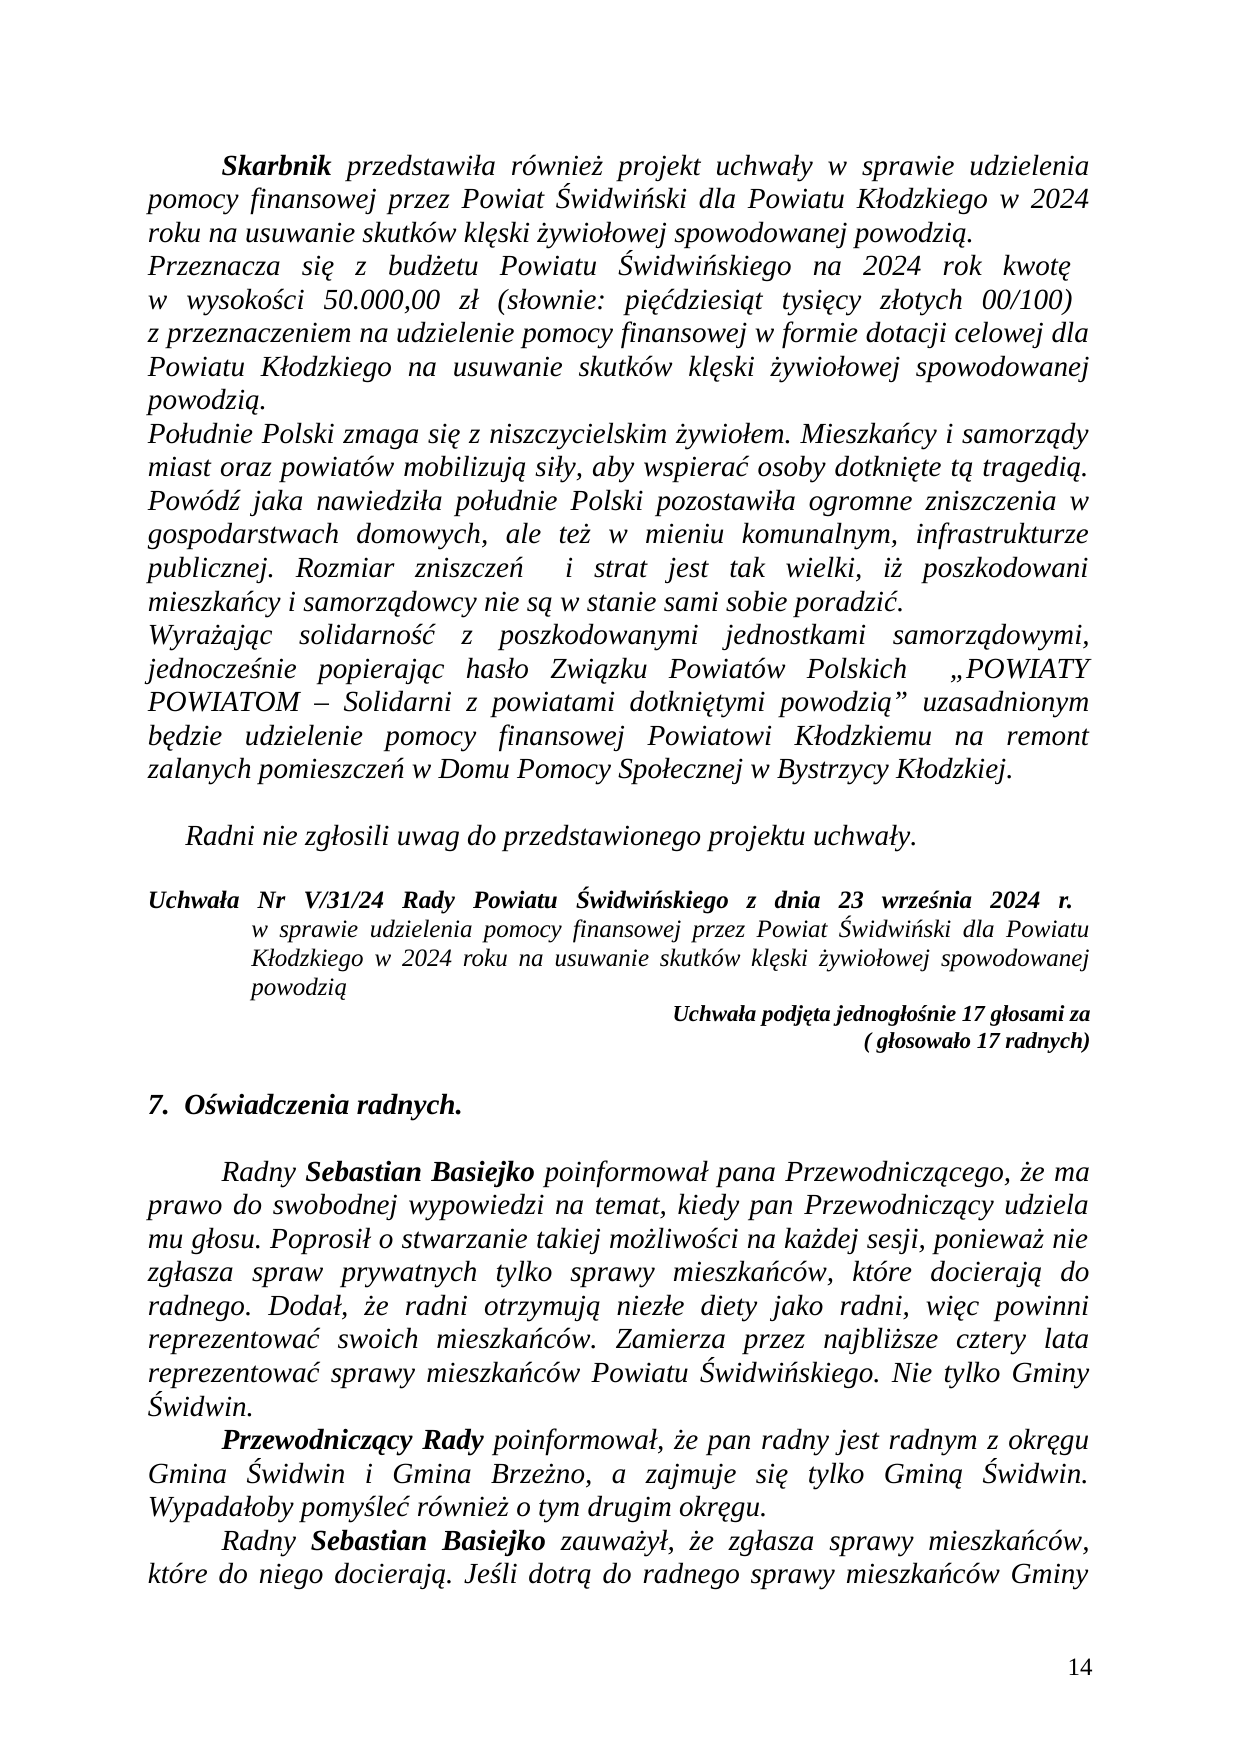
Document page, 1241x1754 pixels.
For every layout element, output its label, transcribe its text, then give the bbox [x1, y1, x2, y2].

text Radni nie zgłosili uwag do przedstawionego projektu uchwały. [148, 818, 1093, 852]
text Skarbnik przedstawiła również projekt uchwały w sprawie udzielenia pomocy finansowej przez Powiat Świdwiński dla Powiatu Kłodzkiego w 2024 roku na usuwanie skutków klęski żywiołowej spowodowanej powodzią. [148, 148, 1093, 248]
text Południe Polski zmaga się z niszczycielskim żywiołem. Mieszkańcy i samorządy miast oraz powiatów mobilizują siły, aby wspierać osoby dotknięte tą tragedią. Powódź jaka nawiedziła południe Polski pozostawiła ogromne zniszczenia w gospodarstwach domowych, ale też w mieniu komunalnym, infrastrukturze publicznej. Rozmiar zniszczeń i strat jest tak wielki, iż poszkodowani mieszkańcy i samorządowcy nie są w stanie sami sobie poradzić. [148, 416, 1093, 617]
text Przeznacza się z budżetu Powiatu Świdwińskiego na 2024 rok kwotę w wysokości 50.000,00 zł (słownie: pięćdziesiąt tysięcy złotych 00/100) z przeznaczeniem na udzielenie pomocy finansowej w formie dotacji celowej dla Powiatu Kłodzkiego na usuwanie skutków klęski żywiołowej spowodowanej powodzią. [148, 248, 1093, 416]
text Przewodniczący Rady poinformował, że pan radny jest radnym z okręgu Gmina Świdwin i Gmina Brzeżno, a zajmuje się tylko Gminą Świdwin. Wypadałoby pomyśleć również o tym drugim okręgu. [148, 1422, 1093, 1523]
list ( głosowało 17 radnych) [148, 1027, 1093, 1053]
text Wyrażając solidarność z poszkodowanymi jednostkami samorządowymi, jednocześnie popierając hasło Związku Powiatów Polskich „POWIATY POWIATOM – Solidarni z powiatami dotkniętymi powodzią” uzasadnionym będzie udzielenie pomocy finansowej Powiatowi Kłodzkiemu na remont zalanych pomieszczeń w Domu Pomocy Społecznej w Bystrzycy Kłodzkiej. [148, 617, 1093, 785]
text 7. Oświadczenia radnych. [148, 1087, 1093, 1120]
list Uchwała podjęta jednogłośnie 17 głosami za [148, 1001, 1093, 1027]
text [148, 1523, 1093, 1590]
text Radny Sebastian Basiejko poinformował pana Przewodniczącego, że ma prawo do swobodnej wypowiedzi na temat, kiedy pan Przewodniczący udziela mu głosu. Poprosił o stwarzanie takiej możliwości na każdej sesji, ponieważ nie zgłasza spraw prywatnych tylko sprawy mieszkańców, które docierają do radnego. Dodał, że radni otrzymują niezłe diety jako radni, więc powinni reprezentować swoich mieszkańców. Zamierza przez najbliższe cztery lata reprezentować sprawy mieszkańców Powiatu Świdwińskiego. Nie tylko Gminy Świdwin. [148, 1154, 1093, 1422]
text Uchwała Nr V/31/24 Rady Powiatu Świdwińskiego z dnia 23 września 2024 r. w sprawie udzielenia pomocy finansowej przez Powiat Świdwiński dla Powiatu Kłodzkiego w 2024 roku na usuwanie skutków klęski żywiołowej spowodowanej powodzią [148, 886, 1093, 1001]
